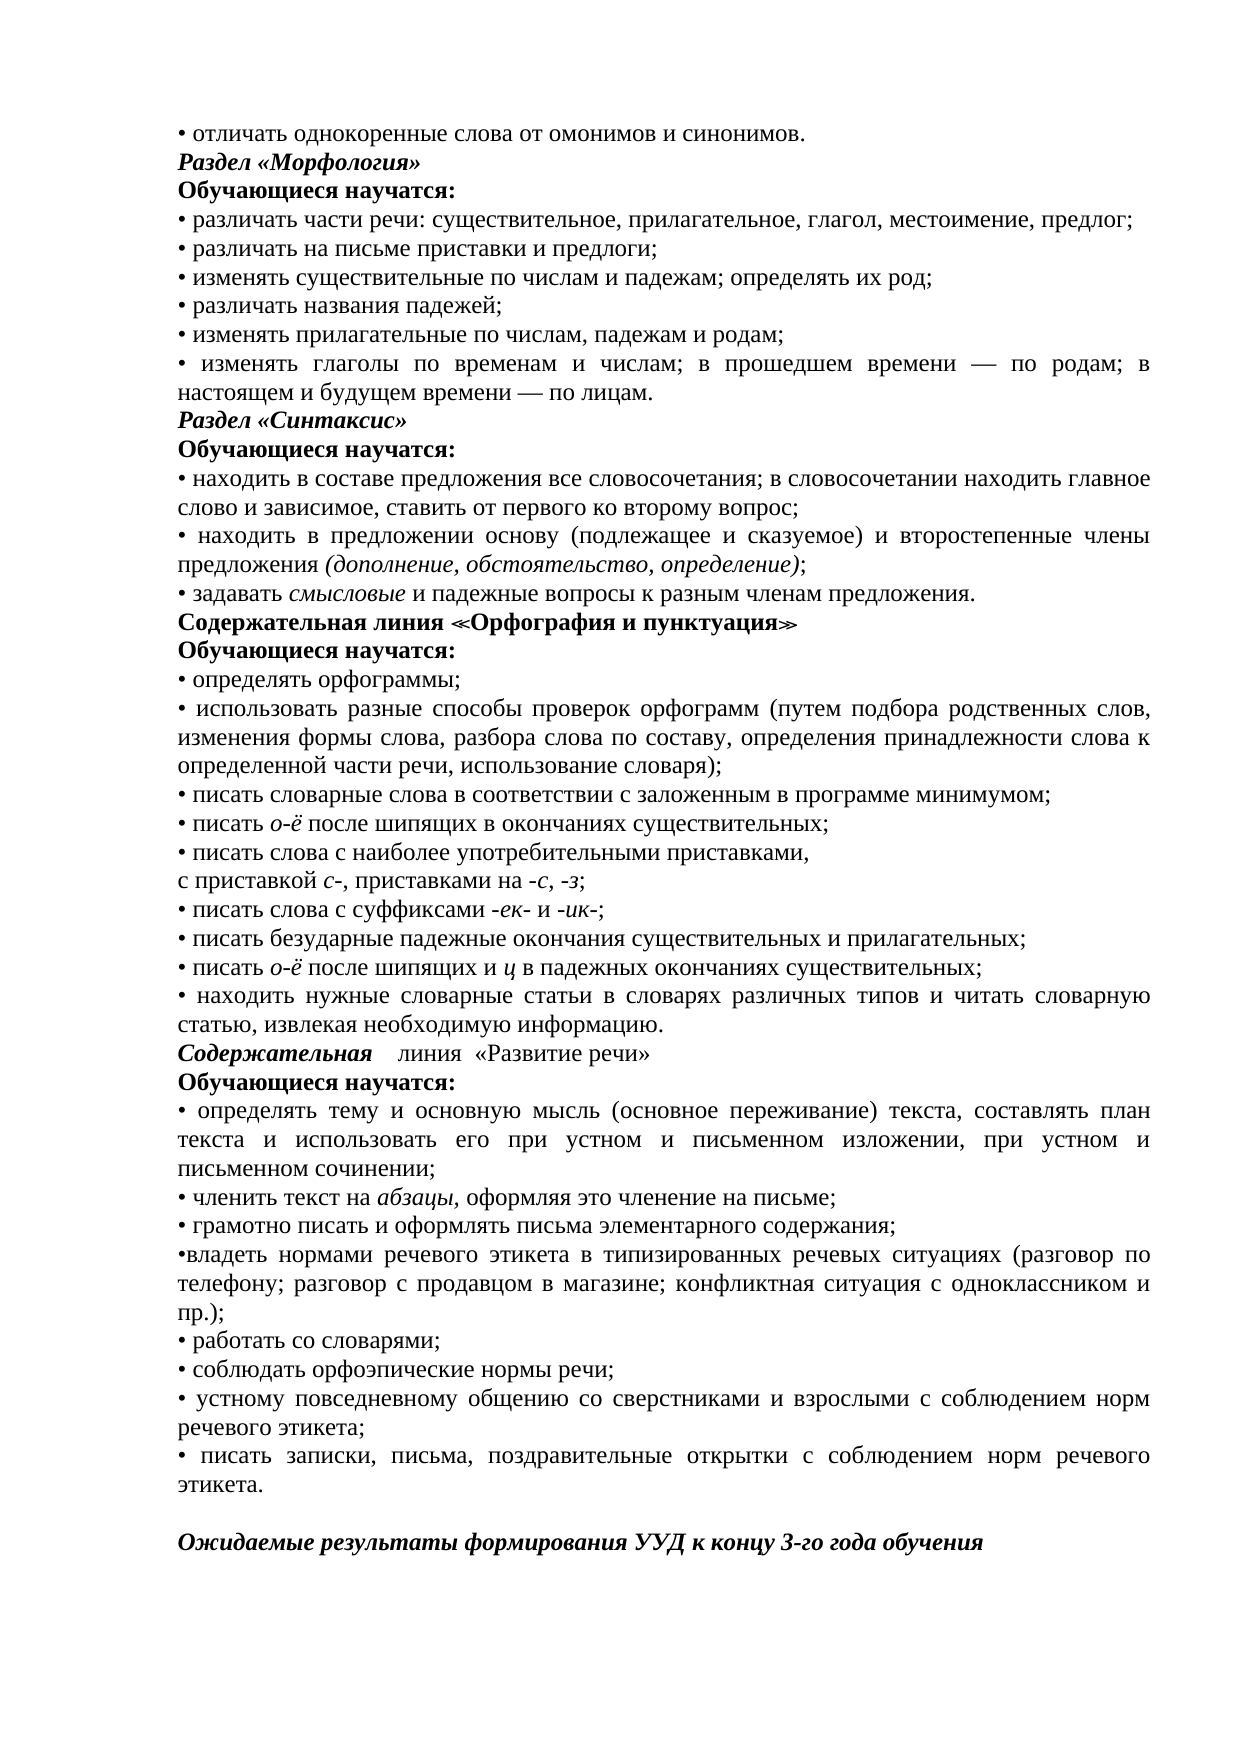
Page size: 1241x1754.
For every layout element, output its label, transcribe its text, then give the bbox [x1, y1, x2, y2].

text • отличать однокоренные слова от омонимов и синонимов. [177, 118, 1152, 147]
text • различать на письме приставки и предлоги; [177, 233, 1152, 262]
text с приставкой с-, приставками на -с, -з; [177, 866, 1152, 894]
text • писать о-ё после шипящих в окончаниях существительных; [177, 808, 1152, 837]
text • работать со словарями; [177, 1326, 1152, 1354]
text • грамотно писать и оформлять письма элементарного содержания; [177, 1211, 1152, 1239]
text • определять тему и основную мысль (основное переживание) текста, составлять план текста и использовать его при устном и письменном изложении, при устном и письменном сочинении; [177, 1096, 1152, 1182]
text • изменять прилагательные по числам, падежам и родам; [177, 319, 1152, 348]
text Содержательная линия «Развитие речи» [177, 1038, 1152, 1067]
text • соблюдать орфоэпические нормы речи; [177, 1354, 1152, 1383]
text • находить в составе предложения все словосочетания; в словосочетании находить главное слово и зависимое, ставить от первого ко второму вопрос; [177, 463, 1152, 521]
text • писать слова с суффиксами -ек- и -ик-; [177, 894, 1152, 923]
text • находить нужные словарные статьи в словарях различных типов и читать словарную статью, извлекая необходимую информацию. [177, 981, 1152, 1038]
text Обучающиеся научатся: [177, 636, 1152, 664]
text Содержательная линия ≪Орфография и пунктуация≫ [177, 607, 1152, 636]
text • писать записки, письма, поздравительные открытки с соблюдением норм речевого этикета. [177, 1441, 1152, 1498]
text Обучающиеся научатся: [177, 434, 1152, 463]
text • устному повседневному общению со сверстниками и взрослыми с соблюдением норм речевого этикета; [177, 1383, 1152, 1441]
text • различать части речи: существительное, прилагательное, глагол, местоимение, предлог; [177, 204, 1152, 233]
text Раздел «Морфология» [177, 147, 1152, 176]
text • изменять глаголы по временам и числам; в прошедшем времени — по родам; в настоящем и будущем времени — по лицам. [177, 348, 1152, 406]
text Обучающиеся научатся: [177, 1067, 1152, 1096]
text • писать словарные слова в соответствии с заложенным в программе минимумом; [177, 779, 1152, 808]
text • членить текст на абзацы, оформляя это членение на письме; [177, 1182, 1152, 1211]
text • писать о-ё после шипящих и ц в падежных окончаниях существительных; [177, 952, 1152, 981]
text Обучающиеся научатся: [177, 176, 1152, 204]
text • использовать разные способы проверок орфограмм (путем подбора родственных слов, изменения формы слова, разбора слова по составу, определения принадлежности слова к определенной части речи, использование словаря); [177, 693, 1152, 779]
text • изменять существительные по числам и падежам; определять их род; [177, 262, 1152, 291]
text • писать слова с наиболее употребительными приставками, [177, 837, 1152, 866]
text •владеть нормами речевого этикета в типизированных речевых ситуациях (разговор по телефону; разговор с продавцом в магазине; конфликтная ситуация с одноклассником и пр.); [177, 1239, 1152, 1326]
text • находить в предложении основу (подлежащее и сказуемое) и второстепенные члены предложения (дополнение, обстоятельство, определение); [177, 521, 1152, 578]
text • определять орфограммы; [177, 664, 1152, 693]
text Раздел «Синтаксис» [177, 406, 1152, 434]
text • различать названия падежей; [177, 291, 1152, 319]
text Ожидаемые результаты формирования УУД к концу 3-го года обучения [177, 1527, 1152, 1556]
text • задавать смысловые и падежные вопросы к разным членам предложения. [177, 578, 1152, 607]
text • писать безударные падежные окончания существительных и прилагательных; [177, 923, 1152, 952]
